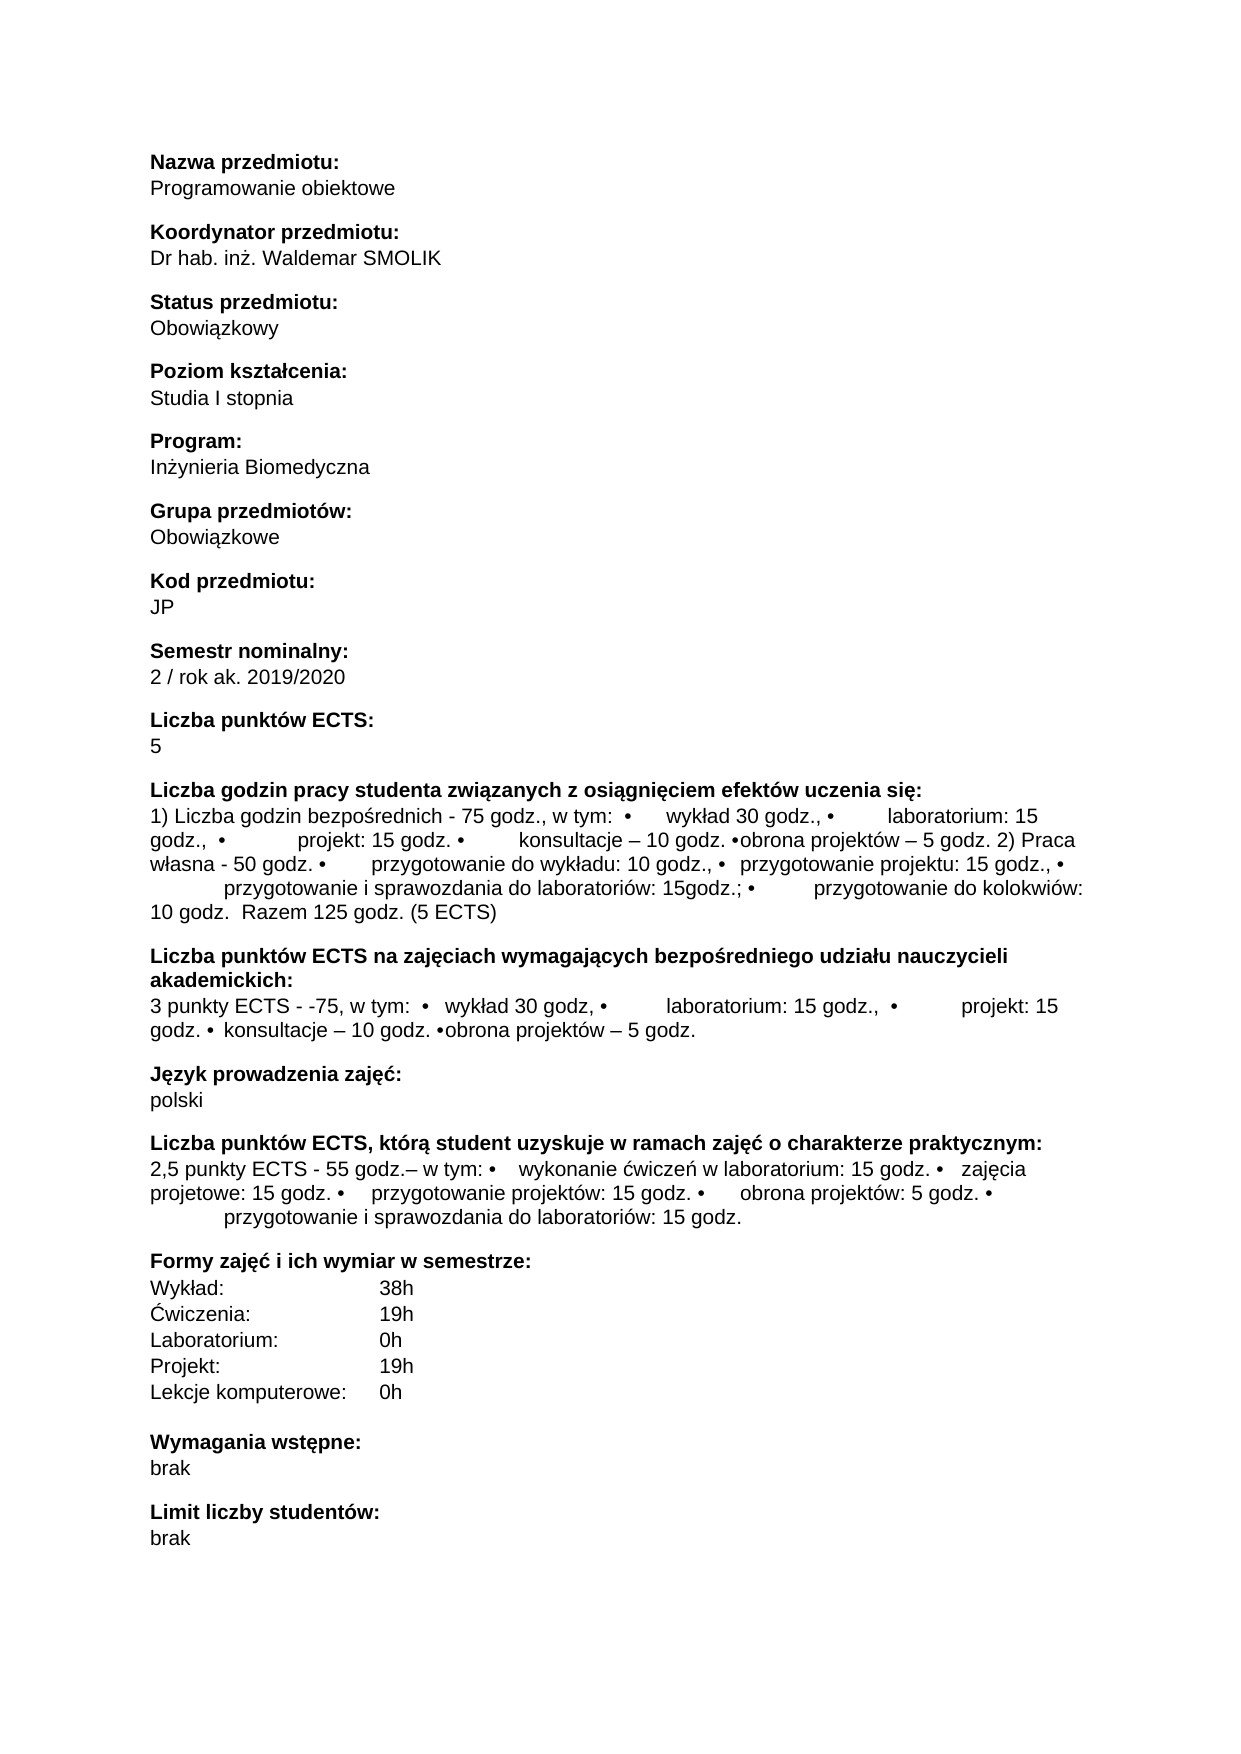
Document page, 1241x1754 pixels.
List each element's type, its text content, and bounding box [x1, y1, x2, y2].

text Koordynator przedmiotu: [150, 220, 1090, 244]
text Program: [150, 429, 1090, 453]
text brak [150, 1456, 1090, 1480]
text Status przedmiotu: [150, 289, 1090, 313]
text 2 / rok ak. 2019/2020 [150, 664, 1090, 688]
table_cell 0h [369, 1326, 597, 1352]
table_cell Lekcje komputerowe: [140, 1380, 367, 1404]
text 1) Liczba godzin bezpośrednich - 75 godz., w tym: • wykład 30 godz., • laboratorium: 15 godz., • projekt: 15 godz. • konsultacje – 10 godz. • obrona projektów – 5 godz. 2) Praca własna - 50 godz. • przygotowanie do wykładu: 10 godz., • przygotowanie projektu: 15 godz., • przygotowanie i sprawozdania do laboratoriów: 15godz.; • przygotowanie do kolokwiów: 10 godz. Razem 125 godz. (5 ECTS) [150, 804, 1090, 924]
text Kod przedmiotu: [150, 569, 1090, 593]
text polski [150, 1087, 1090, 1111]
text Liczba godzin pracy studenta związanych z osiągnięciem efektów uczenia się: [150, 778, 1090, 802]
table_header 38h [369, 1276, 597, 1300]
text Liczba punktów ECTS na zajęciach wymagających bezpośredniego udziału nauczycieli akademickich: [150, 944, 1090, 992]
text Liczba punktów ECTS: [150, 708, 1090, 732]
table_cell 19h [369, 1352, 597, 1378]
text Semestr nominalny: [150, 638, 1090, 662]
table_cell Projekt: [140, 1354, 367, 1378]
text Limit liczby studentów: [150, 1499, 1090, 1523]
text Inżynieria Biomedyczna [150, 455, 1090, 479]
text Obowiązkowe [150, 525, 1090, 549]
table_cell Laboratorium: [140, 1328, 367, 1352]
text Programowanie obiektowe [150, 176, 1090, 200]
text Studia I stopnia [150, 385, 1090, 409]
text Język prowadzenia zajęć: [150, 1061, 1090, 1085]
table_cell 19h [369, 1300, 597, 1326]
text brak [150, 1526, 1090, 1549]
text JP [150, 595, 1090, 619]
table_cell Ćwiczenia: [140, 1302, 367, 1326]
text Dr hab. inż. Waldemar SMOLIK [150, 246, 1090, 270]
text Grupa przedmiotów: [150, 499, 1090, 523]
text Formy zajęć i ich wymiar w semestrze: [150, 1249, 1090, 1273]
text 2,5 punkty ECTS - 55 godz.– w tym: • wykonanie ćwiczeń w laboratorium: 15 godz. • zajęcia projetowe: 15 godz. • przygotowanie projektów: 15 godz. • obrona projektów: 5 godz. • przygotowanie i sprawozdania do laboratoriów: 15 godz. [150, 1157, 1090, 1229]
table_cell 0h [369, 1378, 597, 1404]
text 3 punkty ECTS - -75, w tym: • wykład 30 godz, • laboratorium: 15 godz., • projekt: 15 godz. • konsultacje – 10 godz. • obrona projektów – 5 godz. [150, 994, 1090, 1042]
text Nazwa przedmiotu: [150, 150, 1090, 174]
table_header Wykład: [140, 1276, 367, 1300]
text Liczba punktów ECTS, którą student uzyskuje w ramach zajęć o charakterze praktycznym: [150, 1131, 1090, 1155]
text Obowiązkowy [150, 316, 1090, 339]
text Wymagania wstępne: [150, 1430, 1090, 1454]
text Poziom kształcenia: [150, 359, 1090, 383]
text 5 [150, 734, 1090, 758]
